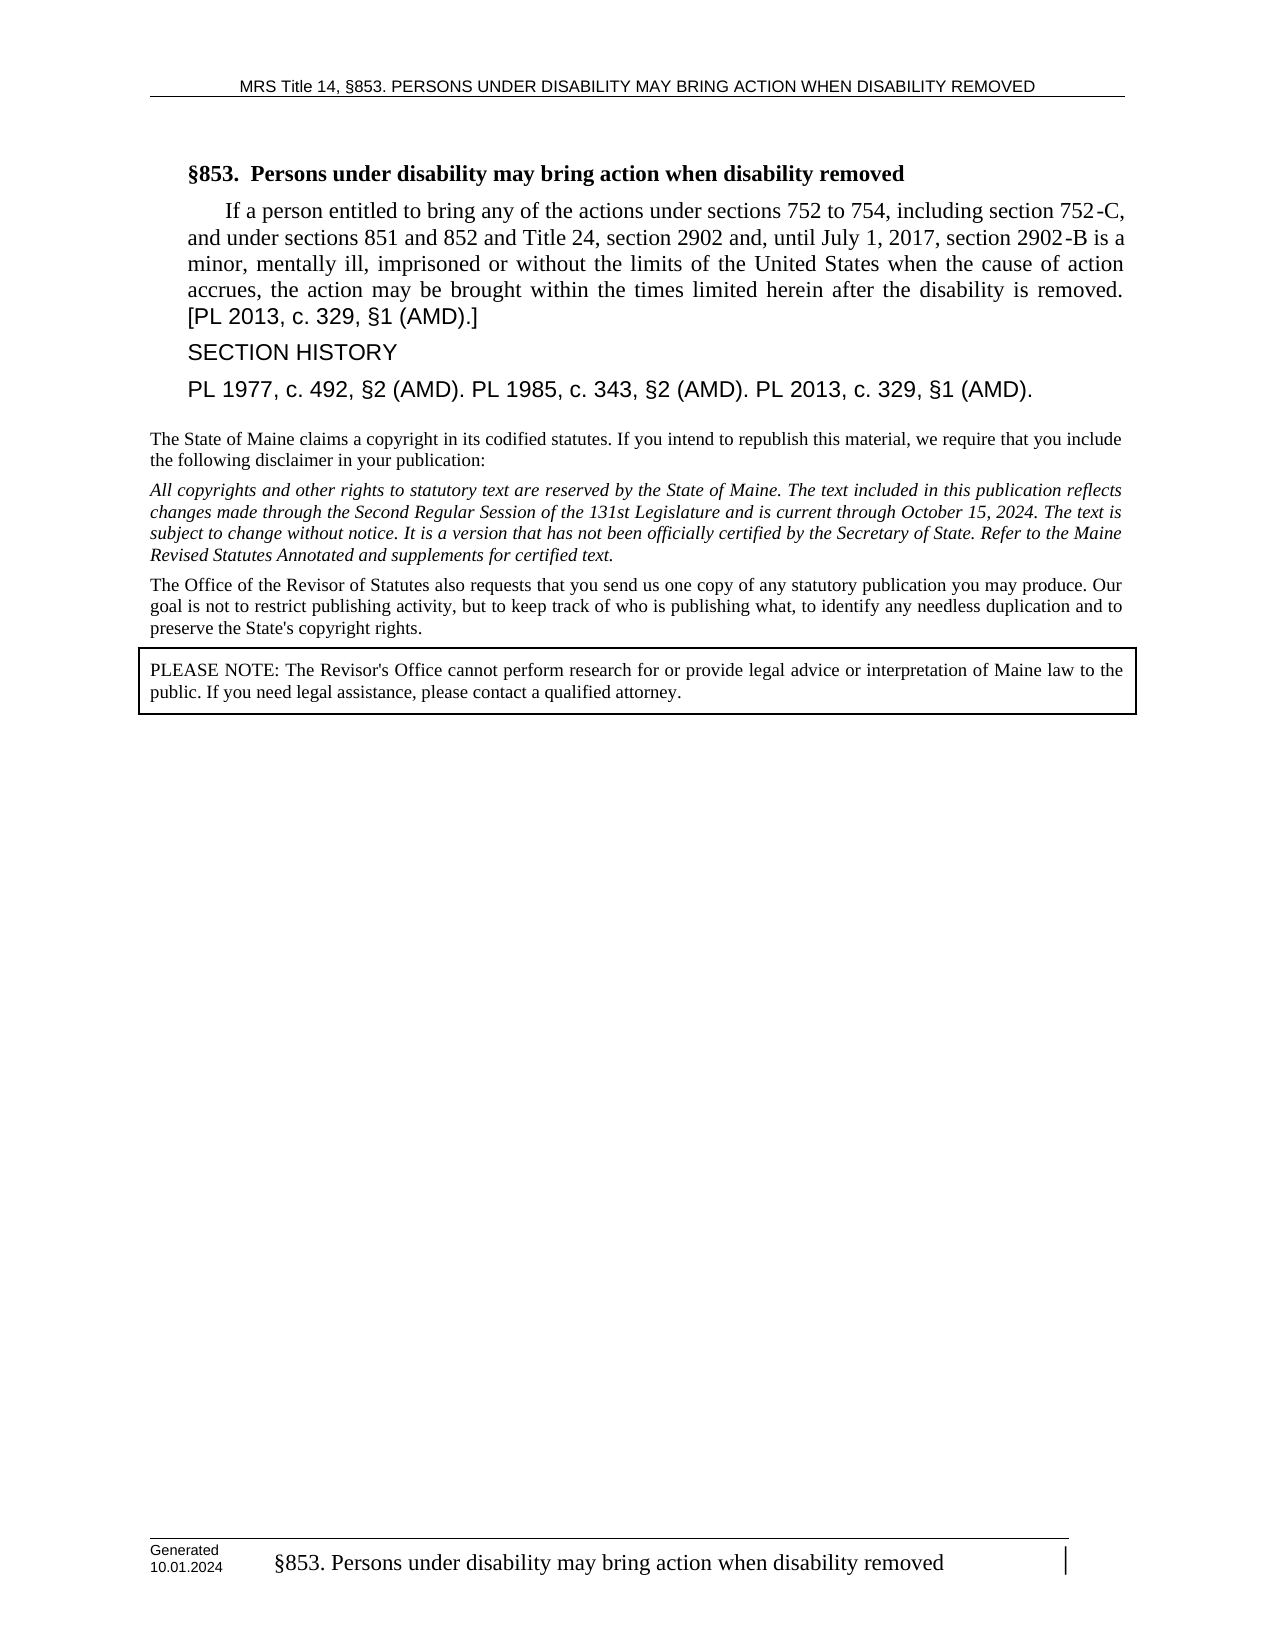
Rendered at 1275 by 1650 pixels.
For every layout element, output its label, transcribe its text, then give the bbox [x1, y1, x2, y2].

text SECTION HISTORY [187, 339, 1125, 366]
text §853. Persons under disability may bring action when disability removed [187, 160, 1125, 187]
text PL 1977, c. 492, §2 (AMD). PL 1985, c. 343, §2 (AMD). PL 2013, c. 329, §1 (AMD). [187, 376, 1125, 402]
text All copyrights and other rights to statutory text are reserved by the State of Maine. The text included in this publication reflects changes made through the Second Regular Session of the 131st Legislature and is current through October 15, 2024 . The text is subject to change without notice. It is a version that has not been officially certified by the Secretary of State. Refer to the Maine Revised Statutes Annotated and supplements for certified text. [150, 479, 1125, 565]
text The Office of the Revisor of Statutes also requests that you send us one copy of any statutory publication you may produce. Our goal is not to restrict publishing activity, but to keep track of who is publishing what, to identify any needless duplication and to preserve the State's copyright rights. [150, 573, 1125, 638]
text The State of Maine claims a copyright in its codified statutes. If you intend to republish this material, we require that you include the following disclaimer in your publication: [150, 427, 1125, 471]
text If a person entitled to bring any of the actions under sections 752 to 754, including section 752‑C, and under sections 851 and 852 and Title 24, section 2902 and, until July 1, 2017, section 2902‑B is a minor, mentally ill, imprisoned or without the limits of the United States when the cause of action accrues, the action may be brought within the times limited herein after the disability is removed. [PL 2013, c. 329, §1 (AMD).] [187, 197, 1125, 329]
text PLEASE NOTE: The Revisor's Office cannot perform research for or provide legal advice or interpretation of Maine law to the public. If you need legal assistance, please contact a qualified attorney. [140, 649, 1135, 713]
